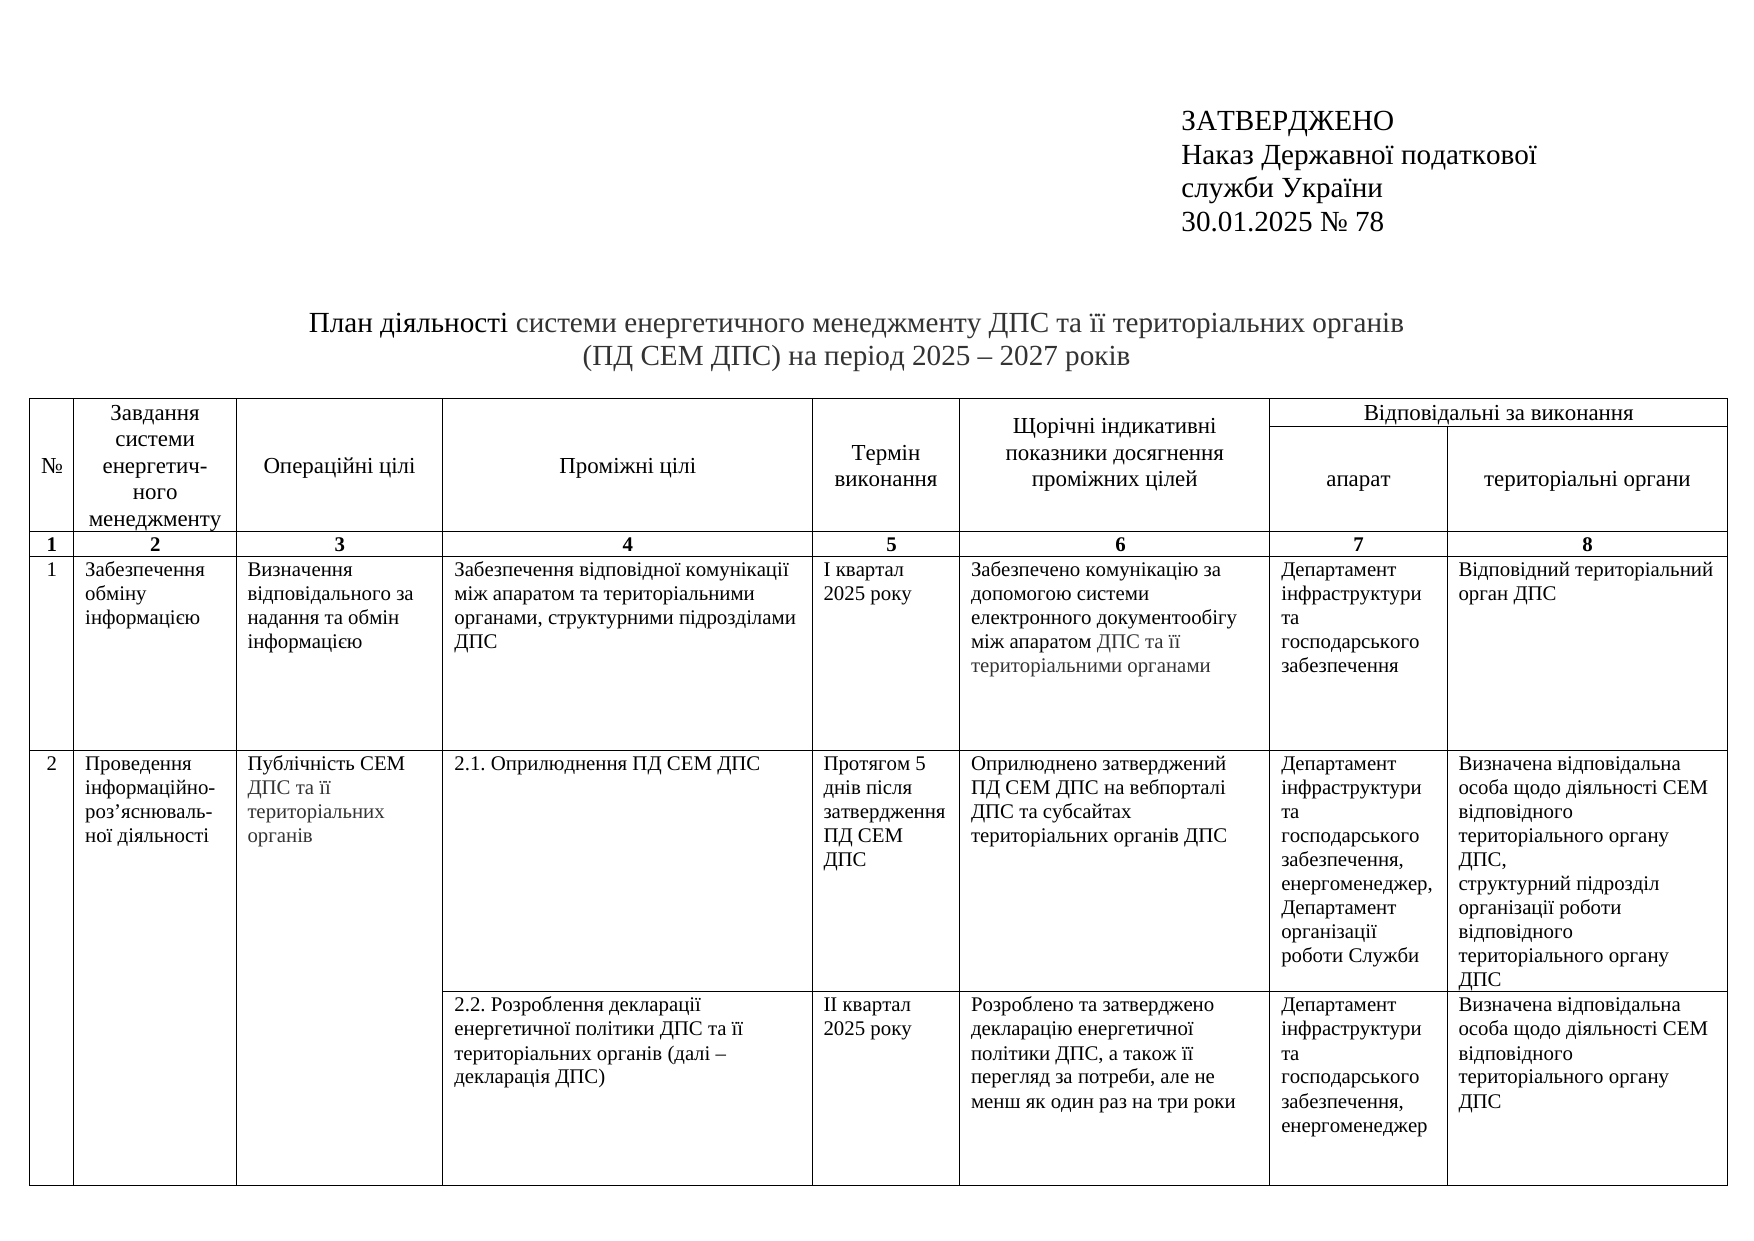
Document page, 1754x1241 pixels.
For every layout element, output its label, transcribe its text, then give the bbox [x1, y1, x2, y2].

table_cell II квартал 2025 року [813, 992, 959, 1185]
table_cell 2.1. Оприлюднення ПД СЕМ ДПС [443, 751, 812, 991]
table_cell апарат [1270, 427, 1447, 531]
table_cell 3 [237, 532, 442, 556]
table_header Щорічні індикативні показники досягнення проміжних цілей [960, 399, 1269, 531]
table_cell Департамент інфраструктури та господарського забезпечення, енергоменеджер [1270, 992, 1447, 1185]
table_cell Протягом 5 днів після затвердження ПД СЕМ ДПС [813, 751, 959, 991]
table_cell 2 [74, 532, 236, 556]
table_cell Забезпечення відповідної комунікації між апаратом та територіальними органами, структурними підрозділами ДПС [443, 557, 812, 749]
table_cell 1 [30, 532, 73, 556]
table_cell Забезпечено комунікацію за допомогою системи електронного документообігу між апаратом ДПС та її територіальними органами [960, 557, 1269, 749]
text 30.01.2025 № 78 [1181, 204, 1713, 238]
table_cell Визначення відповідального за надання та обмін інформацією [237, 557, 442, 749]
table_cell Публічність СЕМ ДПС та її територіальних органів [237, 751, 442, 1185]
table_cell I квартал 2025 року [813, 557, 959, 749]
text План діяльності системи енергетичного менеджменту ДПС та її територіальних органів [0, 305, 1713, 338]
table_header Термін виконання [813, 399, 959, 531]
table_cell Проведення інформаційно- роз’яснюваль- ної діяльності [74, 751, 236, 1185]
table_cell 1 [30, 557, 73, 749]
table_cell територіальні органи [1448, 427, 1727, 531]
table_cell 5 [813, 532, 959, 556]
table_header Завдання системи енергетич- ного менеджменту [74, 399, 236, 531]
table_header Відповідальні за виконання [1270, 399, 1727, 426]
table_header Операційні цілі [237, 399, 442, 531]
table_cell 8 [1448, 532, 1727, 556]
table_cell Визначена відповідальна особа щодо діяльності СЕМ відповідного територіального органу ДПС, структурний підрозділ організації роботи відповідного територіального органу ДПС [1448, 751, 1727, 991]
table_cell 2 [30, 751, 73, 1185]
table_cell Департамент інфраструктури та господарського забезпечення, енергоменеджер, Департамент організації роботи Служби [1270, 751, 1447, 991]
table_cell 6 [960, 532, 1269, 556]
table_cell 4 [443, 532, 812, 556]
table_cell 2.2. Розроблення декларації енергетичної політики ДПС та її територіальних органів (далі – декларація ДПС) [443, 992, 812, 1185]
table_cell Забезпечення обміну інформацією [74, 557, 236, 749]
table_header Проміжні цілі [443, 399, 812, 531]
table_cell Департамент інфраструктури та господарського забезпечення [1270, 557, 1447, 749]
text ЗАТВЕРДЖЕНО [1181, 103, 1683, 137]
table_header № [30, 399, 73, 531]
table_cell Визначена відповідальна особа щодо діяльності СЕМ відповідного територіального органу ДПС [1448, 992, 1727, 1185]
table_cell 7 [1270, 532, 1447, 556]
text (ПД СЕМ ДПС) на період 2025 – 2027 років [0, 338, 1713, 372]
table_cell Розроблено та затверджено декларацію енергетичної політики ДПС, а також її перегляд за потреби, але не менш як один раз на три роки [960, 992, 1269, 1185]
table_cell Відповідний територіальний орган ДПС [1448, 557, 1727, 749]
text служби України [1181, 171, 1683, 204]
text Наказ Державної податкової [1181, 137, 1683, 171]
table_cell Оприлюднено затверджений ПД СЕМ ДПС на вебпорталі ДПС та субсайтах територіальних органів ДПС [960, 751, 1269, 991]
